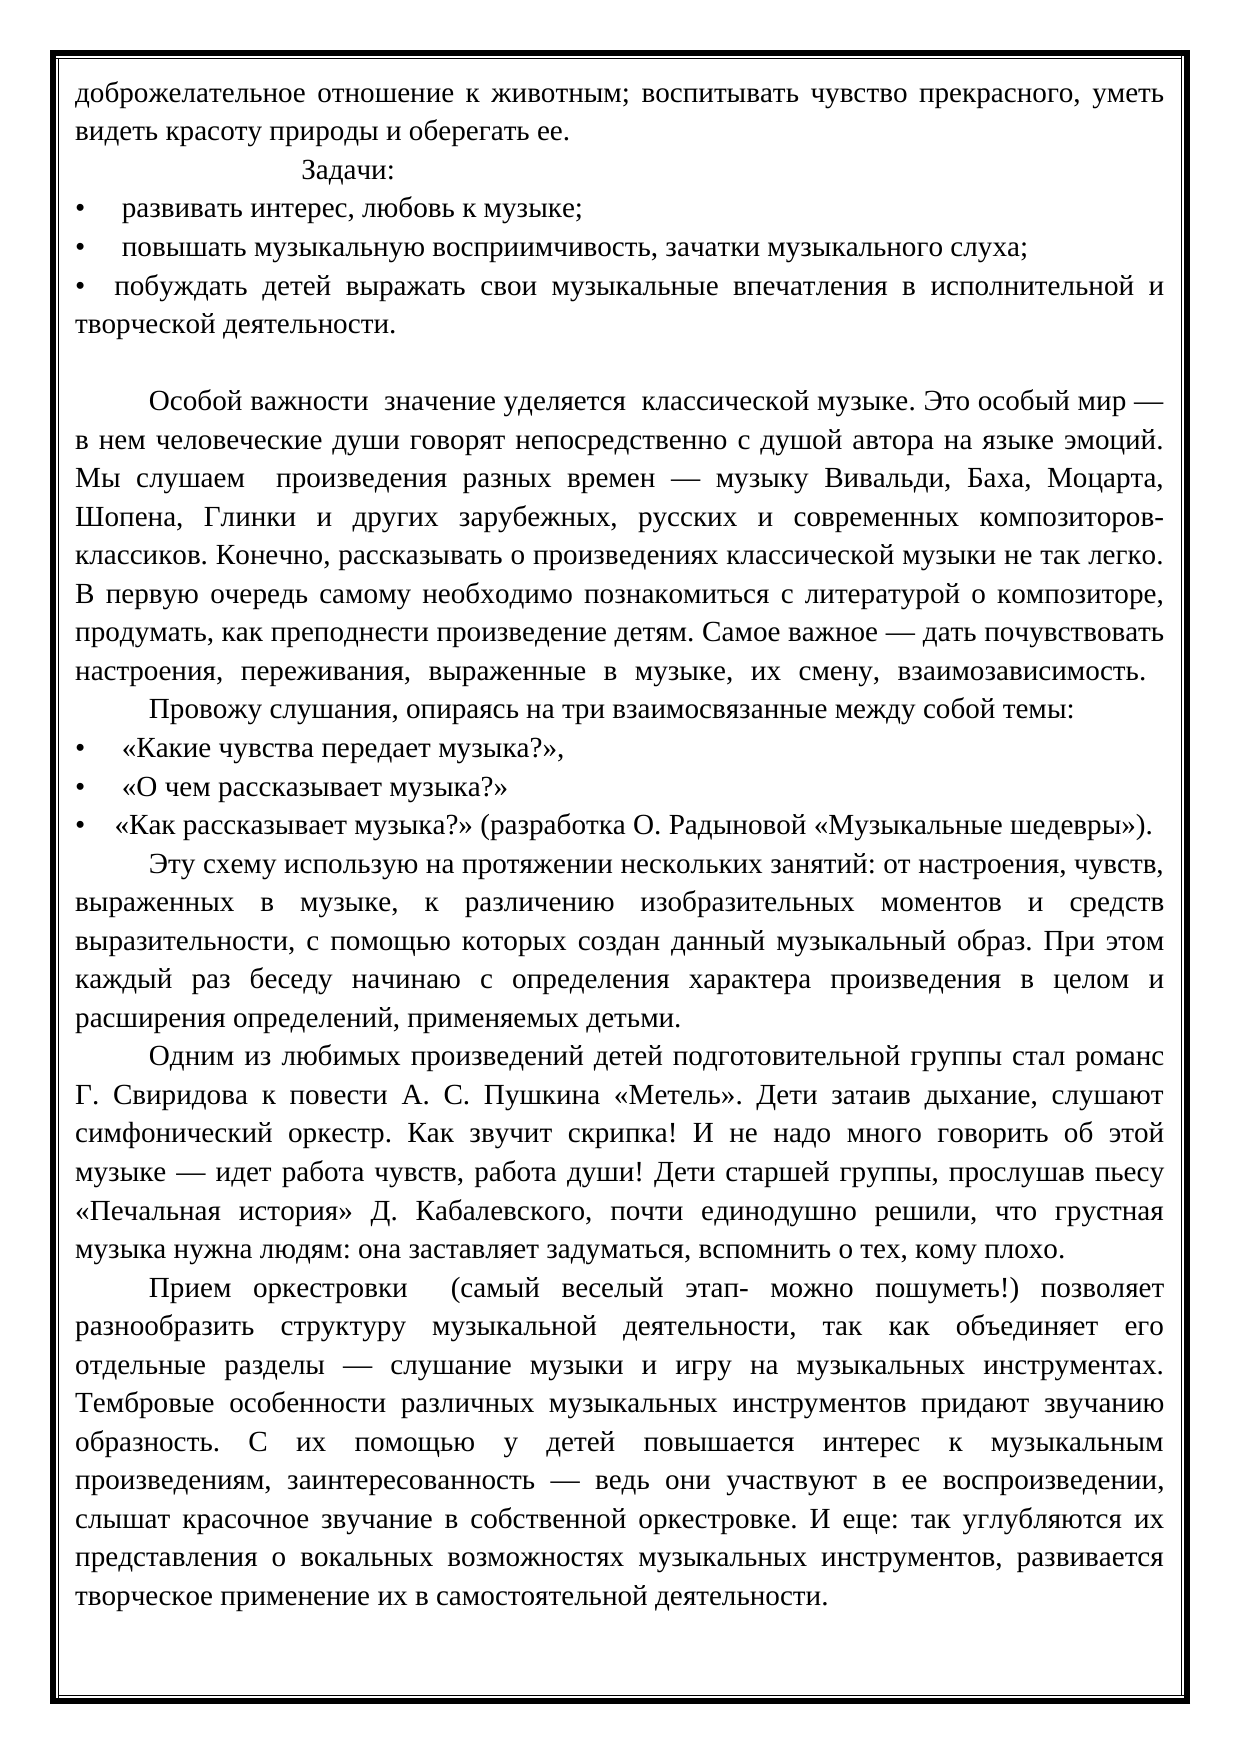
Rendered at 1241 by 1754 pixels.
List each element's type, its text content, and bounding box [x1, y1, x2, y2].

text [75, 75, 1165, 147]
text Одним из любимых произведений детей подготовительной группы стал романс Г. Свиридова к повести А. С. Пушкина «Метель». Дети затаив дыхание, слушают симфонический оркестр. Как звучит скрипка! И не надо много говорить об этой музыке — идет работа чувств, работа души! Дети старшей группы, прослушав пьесу «Печальная история» Д. Кабалевского, почти единодушно решили, что грустная музыка нужна людям: она заставляет задуматься, вспомнить о тех, кому плохо. [75, 1038, 1165, 1265]
text Задачи: [75, 152, 1165, 186]
text Прием оркестровки (самый веселый этап- можно пошуметь!) позволяет разнообразить структуру музыкальной деятельности, так как объединяет его отдельные разделы — слушание музыки и игру на музыкальных инструментах. Тембровые особенности различных музыкальных инструментов придают звучанию образность. С их помощью у детей повышается интерес к музыкальным произведениям, заинтересованность — ведь они участвуют в ее воспроизведении, слышат красочное звучание в собственной оркестровке. И еще: так углубляются их представления о вокальных возможностях музыкальных инструментов, развивается творческое применение их в самостоятельной деятельности. [75, 1270, 1165, 1612]
text • побуждать детей выражать свои музыкальные впечатления в исполнительной и творческой деятельности. [75, 268, 1165, 340]
text • повышать музыкальную восприимчивость, зачатки музыкального слуха; [75, 229, 1165, 263]
text • «Какие чувства передает музыка?», [75, 730, 1165, 764]
text • «О чем рассказывает музыка?» [75, 769, 1165, 802]
text • «Как рассказывает музыка?» (разработка О. Радыновой «Музыкальные шедевры»). [75, 807, 1165, 841]
text • развивать интерес, любовь к музыке; [75, 191, 1165, 224]
text Особой важности значение уделяется классической музыке. Это особый мир — в нем человеческие души говорят непосредственно с душой автора на языке эмоций. Мы слушаем произведения разных времен — музыку Вивальди, Баха, Моцарта, Шопена, Глинки и других зарубежных, русских и современных композиторов-классиков. Конечно, рассказывать о произведениях классической музыки не так легко. В первую очередь самому необходимо познакомиться с литературой о композиторе, продумать, как преподнести произведение детям. Самое важное — дать почувствовать настроения, переживания, выраженные в музыке, их смену, взаимозависимость. Провожу слушания, опираясь на три взаимосвязанные между собой темы: [75, 383, 1165, 725]
text Эту схему использую на протяжении нескольких занятий: от настроения, чувств, выраженных в музыке, к различению изобразительных моментов и средств выразительности, с помощью которых создан данный музыкальный образ. При этом каждый раз беседу начинаю с определения характера произведения в целом и расширения определений, применяемых детьми. [75, 846, 1165, 1033]
